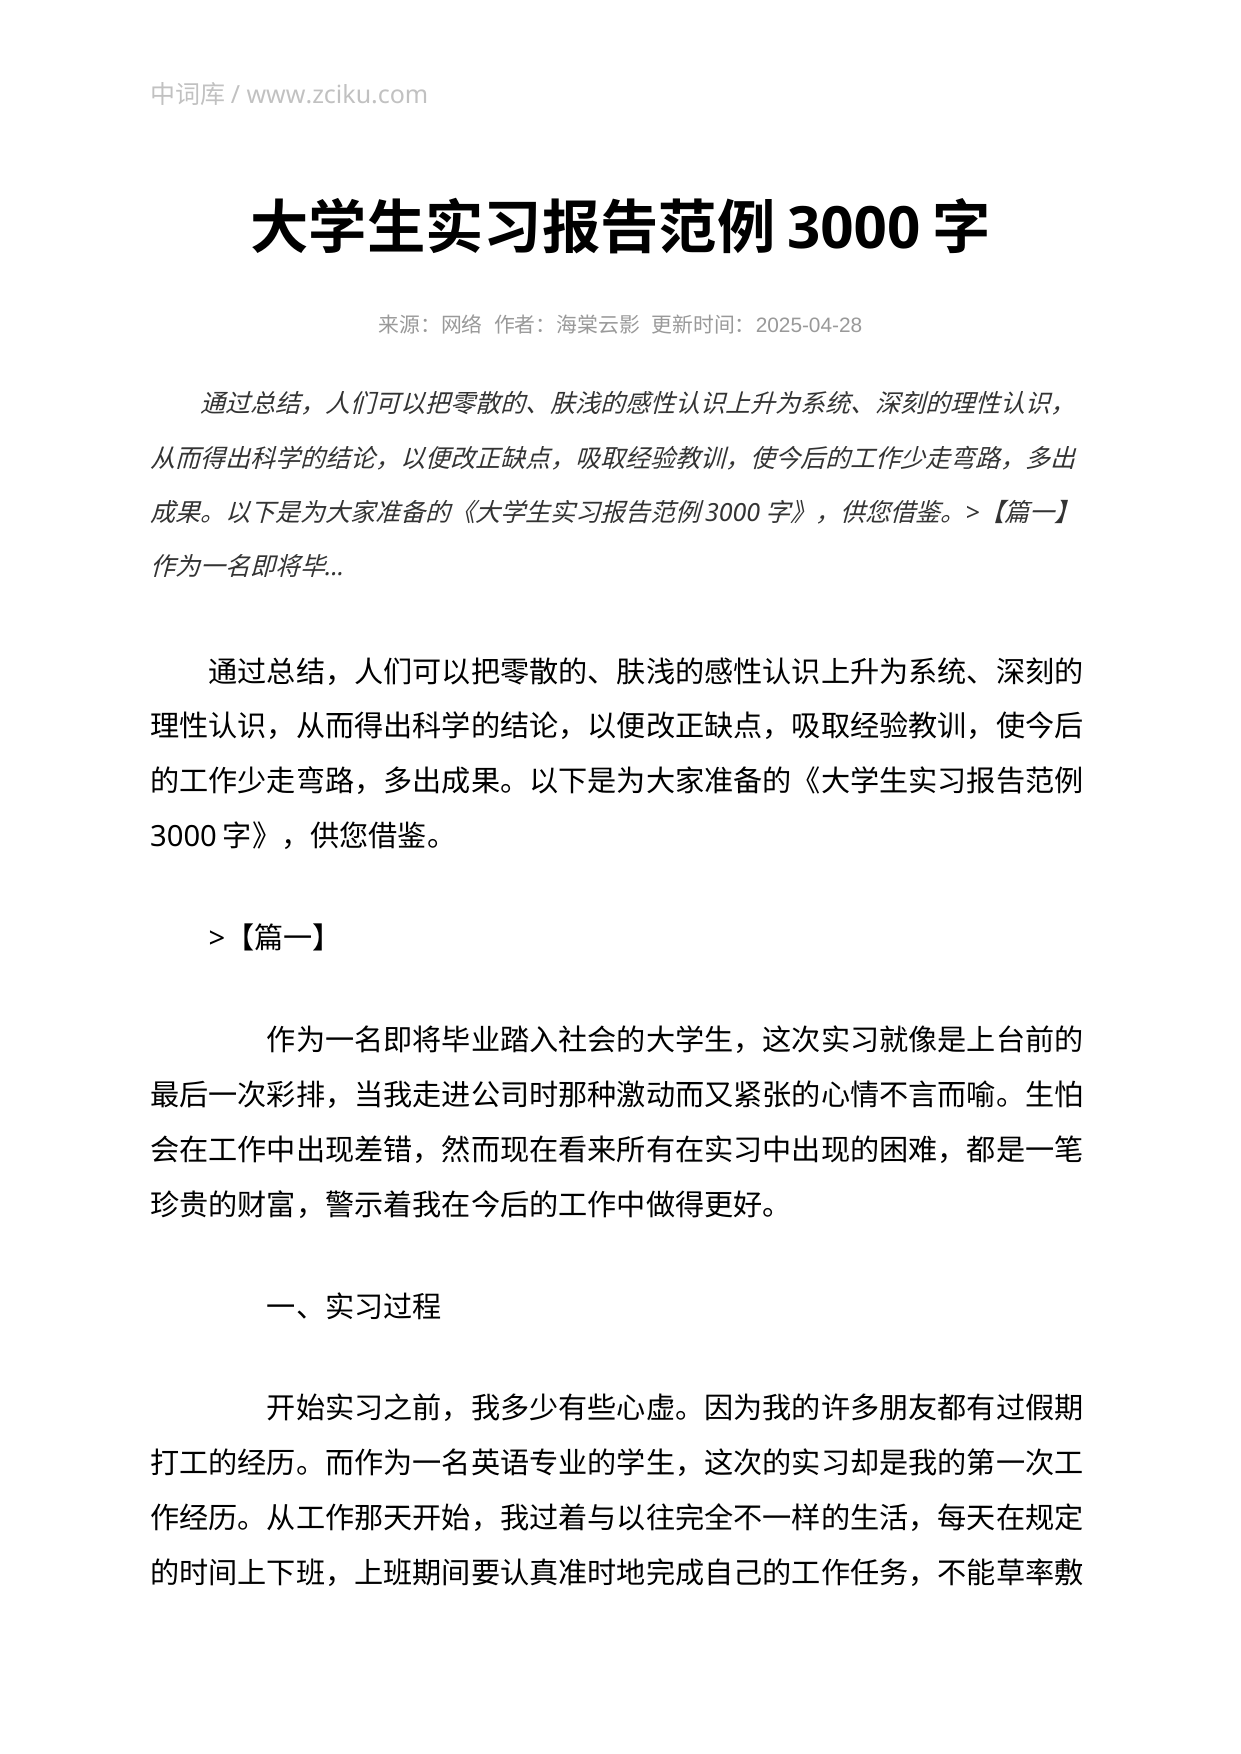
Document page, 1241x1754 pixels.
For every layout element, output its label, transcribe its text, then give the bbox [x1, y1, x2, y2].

subtitle 大学生实习报告范例3000字 [150, 181, 1090, 266]
text 通过总结，人们可以把零散的、肤浅的感性认识上升为系统、深刻的理性认识，从而得出科学的结论，以便改正缺点，吸取经验教训，使今后的工作少走弯路，多出成果。以下是为大家准备的《大学生实习报告范例3000字》，供您借鉴。 [150, 648, 1090, 855]
text >【篇一】 [150, 915, 1090, 957]
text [150, 1385, 1090, 1592]
text 来源：网络 作者：海棠云影 更新时间：2025-04-28 [150, 313, 1090, 337]
text 通过总结，人们可以把零散的、肤浅的感性认识上升为系统、深刻的理性认识，从而得出科学的结论，以便改正缺点，吸取经验教训，使今后的工作少走弯路，多出成果。以下是为大家准备的《大学生实习报告范例3000字》，供您借鉴。>【篇一】 作为一名即将毕... [150, 384, 1090, 583]
text 一、实习过程 [150, 1283, 1090, 1326]
text 作为一名即将毕业踏入社会的大学生，这次实习就像是上台前的最后一次彩排，当我走进公司时那种激动而又紧张的心情不言而喻。生怕会在工作中出现差错，然而现在看来所有在实习中出现的困难，都是一笔珍贵的财富，警示着我在今后的工作中做得更好。 [150, 1017, 1090, 1224]
